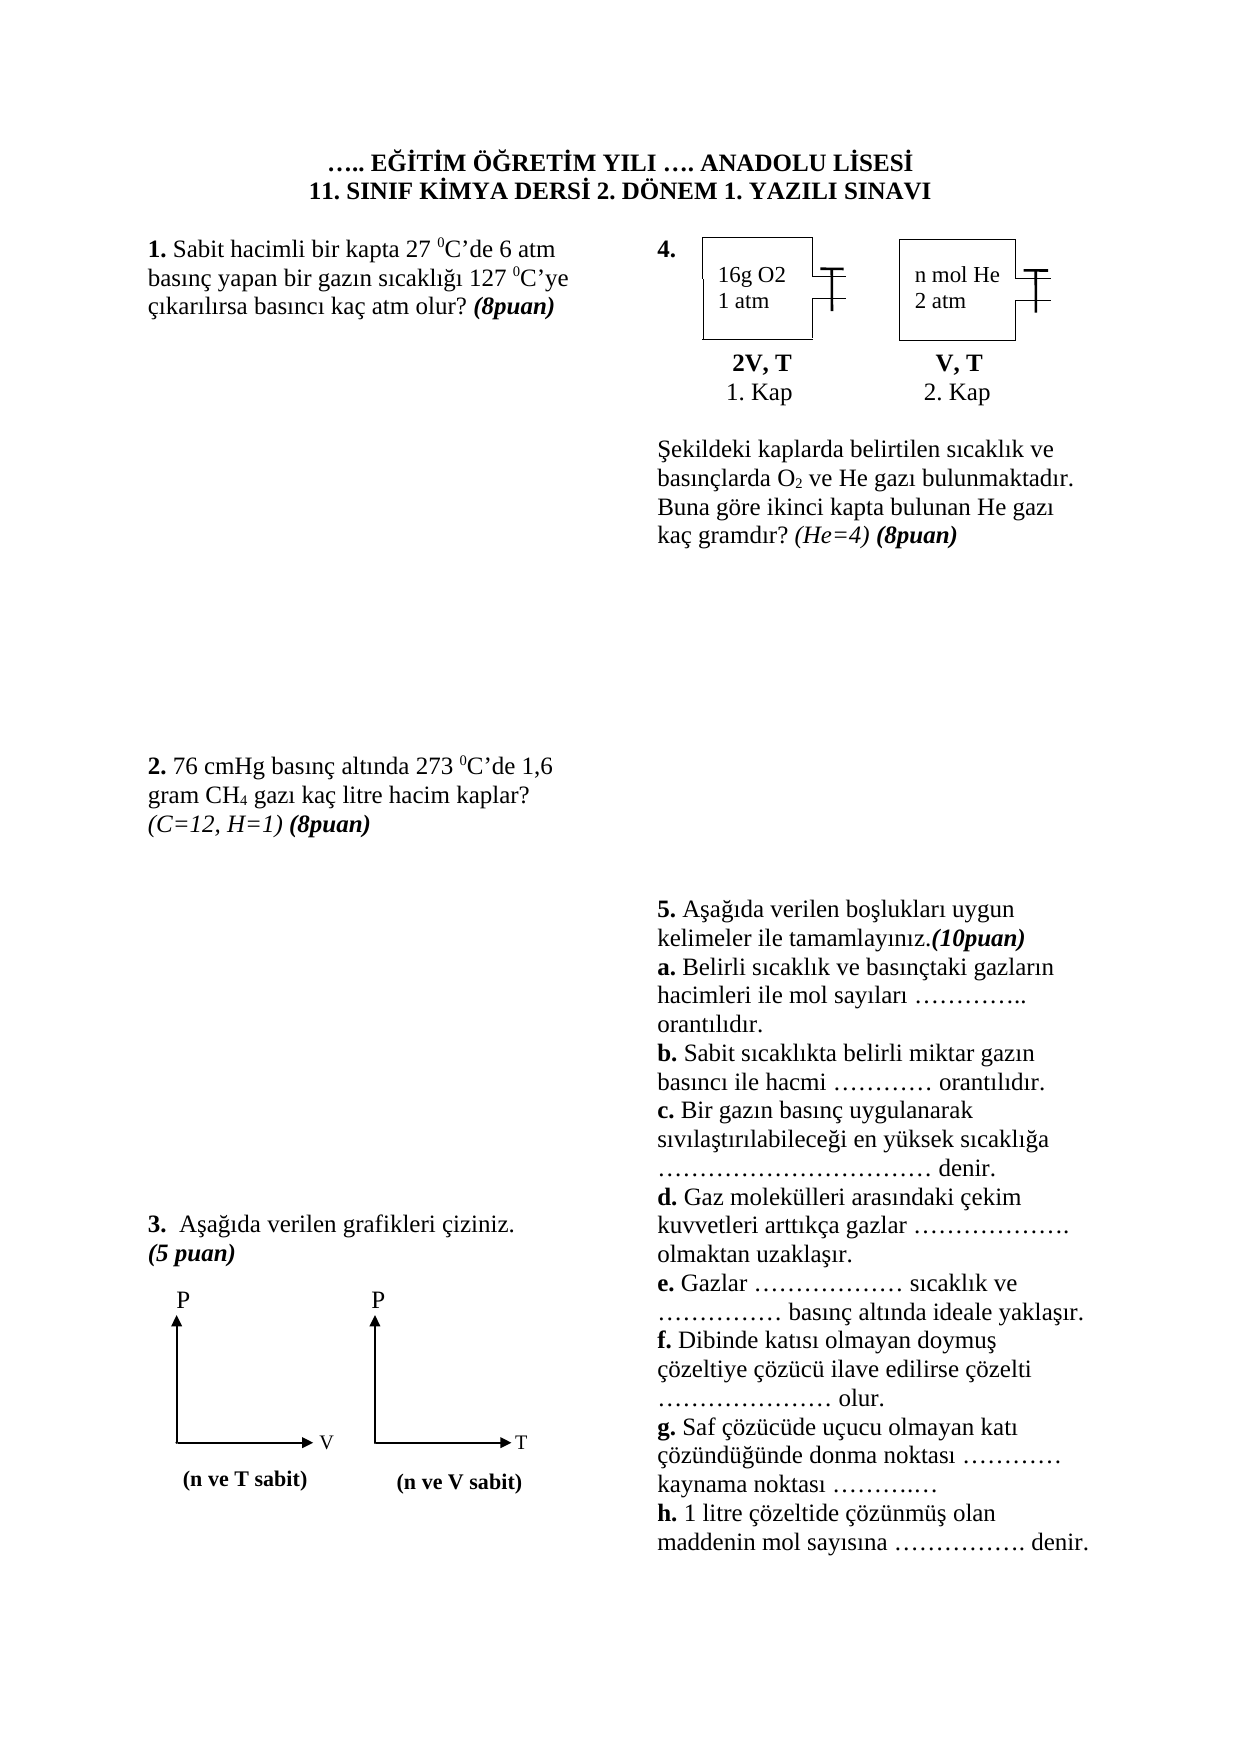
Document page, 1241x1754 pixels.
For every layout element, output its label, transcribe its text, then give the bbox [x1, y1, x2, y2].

text (5 puan) [148, 1238, 583, 1266]
text b. Sabit sıcaklıkta belirli miktar gazın basıncı ile hacmi ………… orantılıdır. [657, 1038, 1093, 1096]
text ….. EĞİTİM ÖĞRETİM YILI …. ANADOLU LİSESİ [148, 148, 1093, 176]
text 1. Sabit hacimli bir kapta 27 0C’de 6 atm basınç yapan bir gazın sıcaklığı 127 0C’ye çıkarılırsa basıncı kaç atm olur? (8puan) [148, 234, 583, 320]
text 5. Aşağıda verilen boşlukları uygun kelimeler ile tamamlayınız.(10puan) [657, 894, 1093, 952]
text e. Gazlar ……………… sıcaklık ve …………… basınç altında ideale yaklaşır. [657, 1268, 1093, 1326]
text 2V, T V, T [657, 348, 1093, 377]
text Şekildeki kaplarda belirtilen sıcaklık ve basınçlarda O2 ve He gazı bulunmaktadır. Buna göre ikinci kapta bulunan He gazı kaç gramdır? (He=4) (8puan) [657, 434, 1093, 549]
text h. çözeltide çözünmüş olan maddenin mol sayısına ……………. denir. [657, 1498, 1093, 1556]
text a. Belirli sıcaklık ve basınçtaki gazların hacimleri ile mol sayıları ………….. orantılıdır. [657, 952, 1093, 1038]
text 1. Kap 2. Kap [657, 377, 1093, 406]
text 4. [657, 234, 1093, 263]
text c. Bir gazın basınç uygulanarak sıvılaştırılabileceği en yüksek sıcaklığa …………………………… denir. [657, 1096, 1093, 1182]
text 2. 76 cmHg basınç altında 273 0C’de CH4 gazı kaç litre hacim kaplar? (C=12, H=1) (8puan) [148, 751, 583, 838]
text g. Saf çözücüde uçucu olmayan katı çözündüğünde donma noktası ………… kaynama noktası ……….… [657, 1412, 1093, 1498]
text 3. Aşağıda verilen grafikleri çiziniz. [148, 1209, 583, 1238]
text f. Dibinde katısı olmayan doymuş çözeltiye çözücü ilave edilirse çözelti ………………… olur. [657, 1326, 1093, 1412]
text olmaktan uzaklaşır. [657, 1239, 1093, 1268]
text 11. SINIF KİMYA DERSİ 2. DÖNEM 1. YAZILI SINAVI [148, 176, 1093, 205]
text d. Gaz molekülleri arasındaki çekim kuvvetleri arttıkça gazlar ………………. [657, 1182, 1093, 1239]
